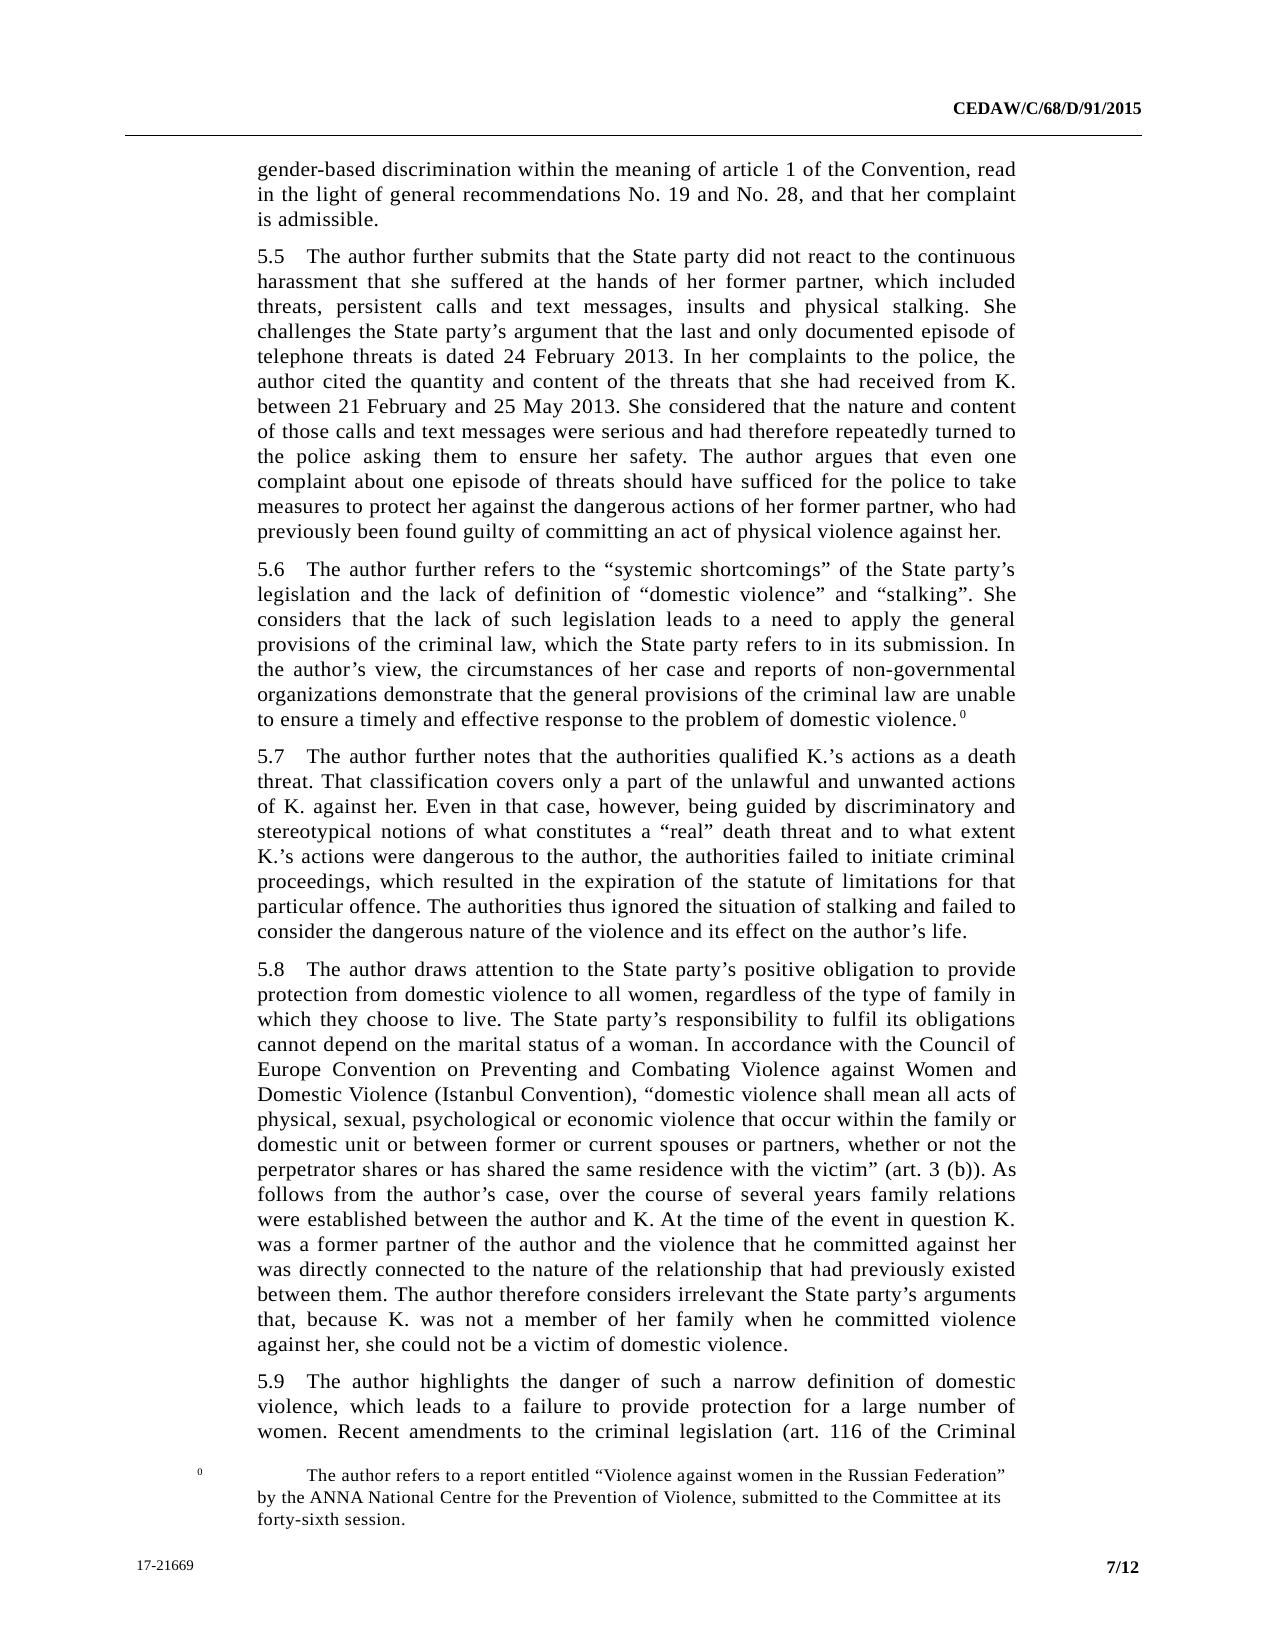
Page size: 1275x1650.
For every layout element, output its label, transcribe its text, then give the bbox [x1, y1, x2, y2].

text 5.5 The author further submits that the State party did not react to the continuous harassment that she suffered at the hands of her former partner, which included threats, persistent calls and text messages, insults and physical stalking. She challenges the State party’s argument that the last and only documented episode of telephone threats is dated 24 February 2013. In her complaints to the police, the author cited the quantity and content of the threats that she had received from K. between 21 February and 25 May 2013. She considered that the nature and content of those calls and text messages were serious and had therefore repeatedly turned to the police asking them to ensure her safety. The author argues that even one complaint about one episode of threats should have sufficed for the police to take measures to protect her against the dangerous actions of her former partner, who had previously been found guilty of committing an act of physical violence against her. [257, 243, 1018, 543]
text 5.7 The author further notes that the authorities qualified K.’s actions as a death threat. That classification covers only a part of the unlawful and unwanted actions of K. against her. Even in that case, however, being guided by discriminatory and stereotypical notions of what constitutes a “real” death threat and to what extent K.’s actions were dangerous to the author, the authorities failed to initiate criminal proceedings, which resulted in the expiration of the statute of limitations for that particular offence. The authorities thus ignored the situation of stalking and failed to consider the dangerous nature of the violence and its effect on the author’s life. [257, 743, 1018, 943]
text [257, 1368, 1018, 1443]
text 5.6 The author further refers to the “systemic shortcomings” of the State party’s legislation and the lack of definition of “domestic violence” and “stalking”. She considers that the lack of such legislation leads to a need to apply the general provisions of the criminal law, which the State party refers to in its submission. In the author’s view, the circumstances of her case and reports of non-governmental organizations demonstrate that the general provisions of the criminal law are unable to ensure a timely and effective response to the problem of domestic violence. [257, 556, 1018, 731]
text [257, 156, 1018, 231]
text 5.8 The author draws attention to the State party’s positive obligation to provide protection from domestic violence to all women, regardless of the type of family in which they choose to live. The State party’s responsibility to fulfil its obligations cannot depend on the marital status of a woman. In accordance with the Council of Europe Convention on Preventing and Combating Violence against Women and Domestic Violence (Istanbul Convention), “domestic violence shall mean all acts of physical, sexual, psychological or economic violence that occur within the family or domestic unit or between former or current spouses or partners, whether or not the perpetrator shares or has shared the same residence with the victim” (art. 3 (b)). As follows from the author’s case, over the course of several years family relations were established between the author and K. At the time of the event in question K. was a former partner of the author and the violence that he committed against her was directly connected to the nature of the relationship that had previously existed between them. The author therefore considers irrelevant the State party’s arguments that, because K. was not a member of her family when he committed violence against her, she could not be a victim of domestic violence. [257, 956, 1018, 1356]
